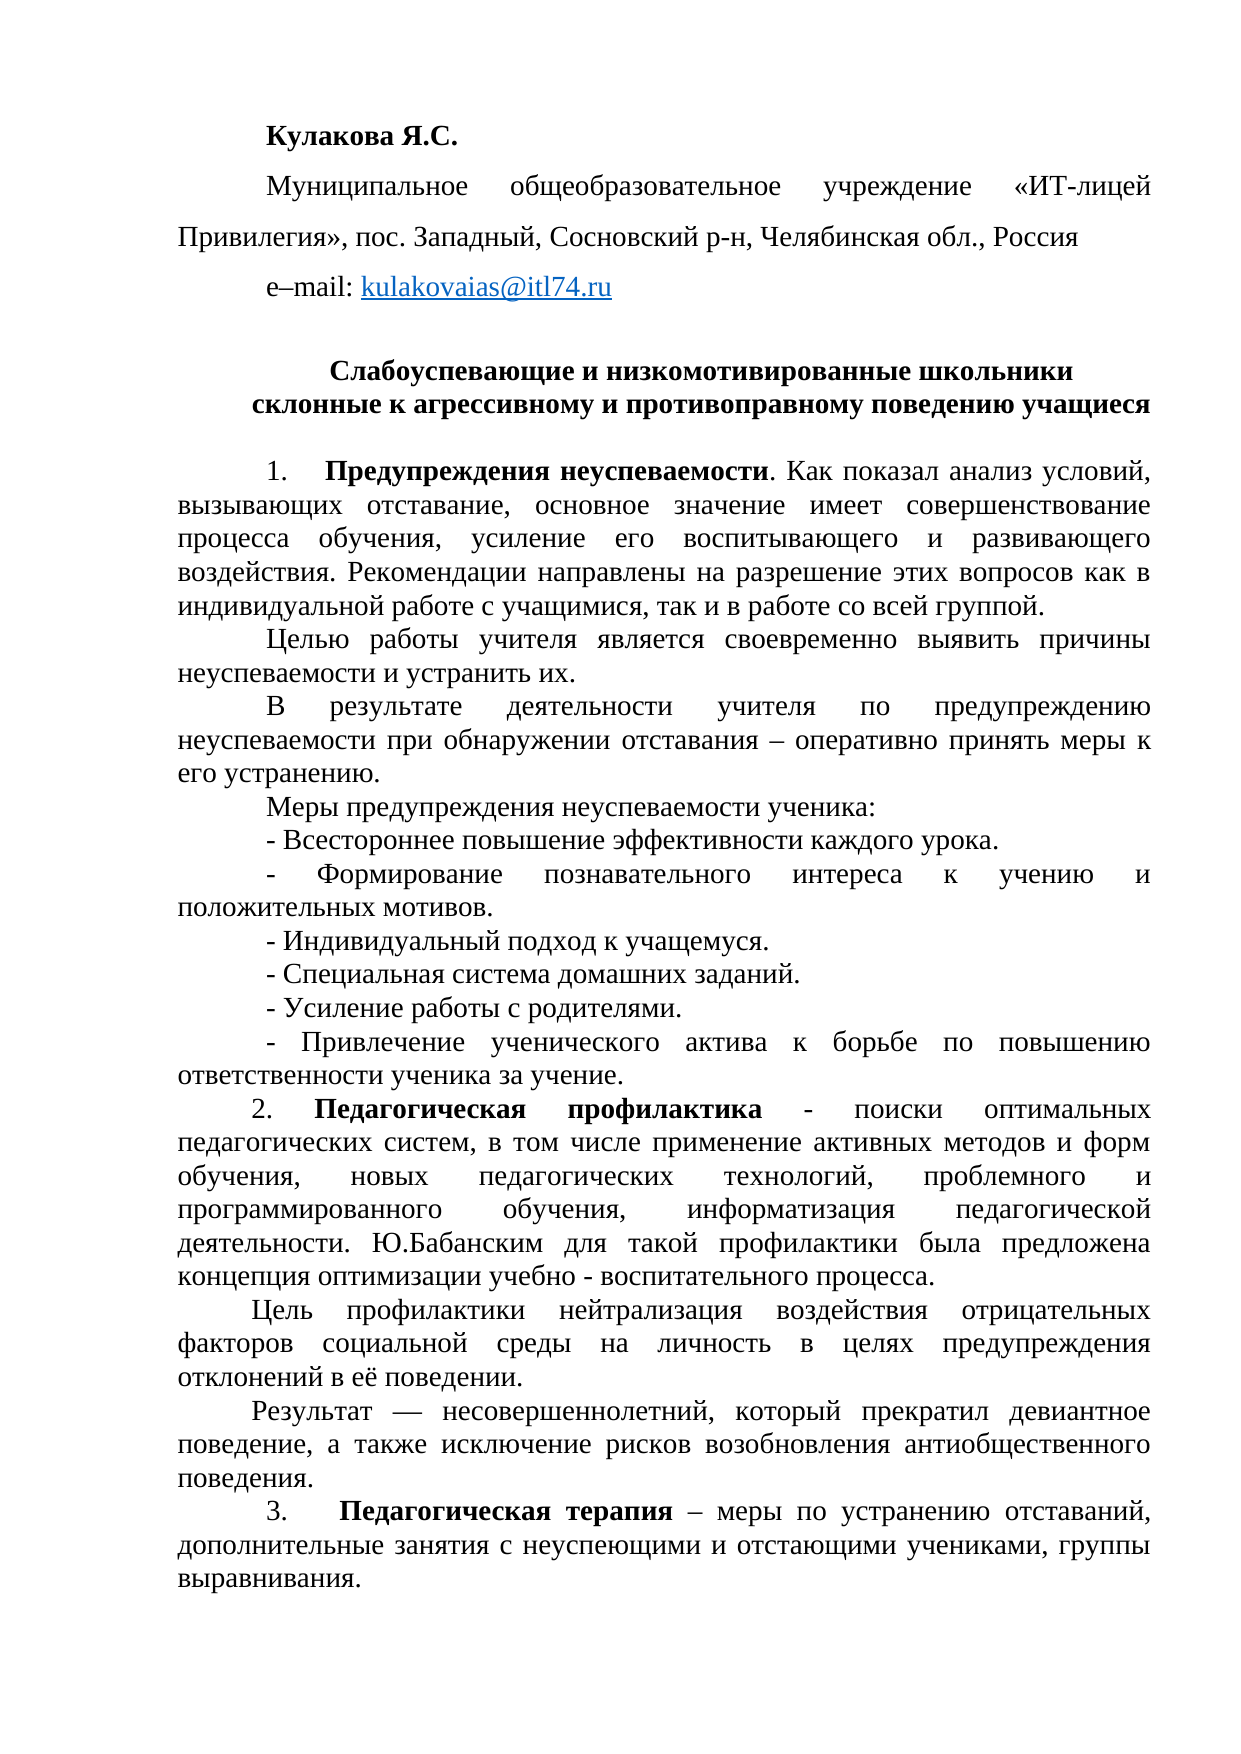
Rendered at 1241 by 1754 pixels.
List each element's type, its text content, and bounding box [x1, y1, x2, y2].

list Предупреждения неуспеваемости. Как показал анализ условий, вызывающих отставание, основное значение имеет совершенствование процесса обучения, усиление его воспитывающего и развивающего воздействия. Рекомендации направлены на разрешение этих вопросов как в индивидуальной работе с учащимися, так и в работе со всей группой. [177, 453, 1152, 621]
text Кулакова Я.С. [177, 118, 1152, 152]
text Целью работы учителя является своевременно выявить причины неуспеваемости и устранить их. [177, 621, 1152, 688]
text - Усиление работы с родителями. [177, 990, 1152, 1024]
text - Всестороннее повышение эффективности каждого урока. [177, 822, 1152, 856]
text Результат — несовершеннолетний, который прекратил девиантное поведение, а также исключение рисков возобновления антиобщественного поведения. [177, 1393, 1152, 1493]
text - Специальная система домашних заданий. [177, 957, 1152, 990]
list Педагогическая терапия – меры по устранению отставаний, дополнительные занятия с неуспеющими и отстающими учениками, группы выравнивания. [177, 1493, 1152, 1594]
text e–mail: kulakovaias@itl74.ru [177, 269, 1152, 303]
text склонные к агрессивному и противоправному поведению учащиеся [177, 386, 1152, 420]
text Муниципальное общеобразовательное учреждение «ИТ-лицей Привилегия», пос. Западный, Сосновский р-н, Челябинская обл., Россия [177, 168, 1152, 252]
text Цель профилактики нейтрализация воздействия отрицательных факторов социальной среды на личность в целях предупреждения отклонений в её поведении. [177, 1292, 1152, 1393]
text Меры предупреждения неуспеваемости ученика: [177, 789, 1152, 822]
text 2. Педагогическая профилактика - поиски оптимальных педагогических систем, в том числе применение активных методов и форм обучения, новых педагогических технологий, проблемного и программированного обучения, информатизация педагогической деятельности. Ю.Бабанским для такой профилактики была предложена концепция оптимизации учебно - воспитательного процесса. [177, 1091, 1152, 1292]
text - Привлечение ученического актива к борьбе по повышению ответственности ученика за учение. [177, 1024, 1152, 1091]
text Слабоуспевающие и низкомотивированные школьники [177, 353, 1152, 386]
text - Индивидуальный подход к учащемуся. [177, 923, 1152, 957]
text В результате деятельности учителя по предупреждению неуспеваемости при обнаружении отставания – оперативно принять меры к его устранению. [177, 688, 1152, 789]
text - Формирование познавательного интереса к учению и положительных мотивов. [177, 856, 1152, 923]
